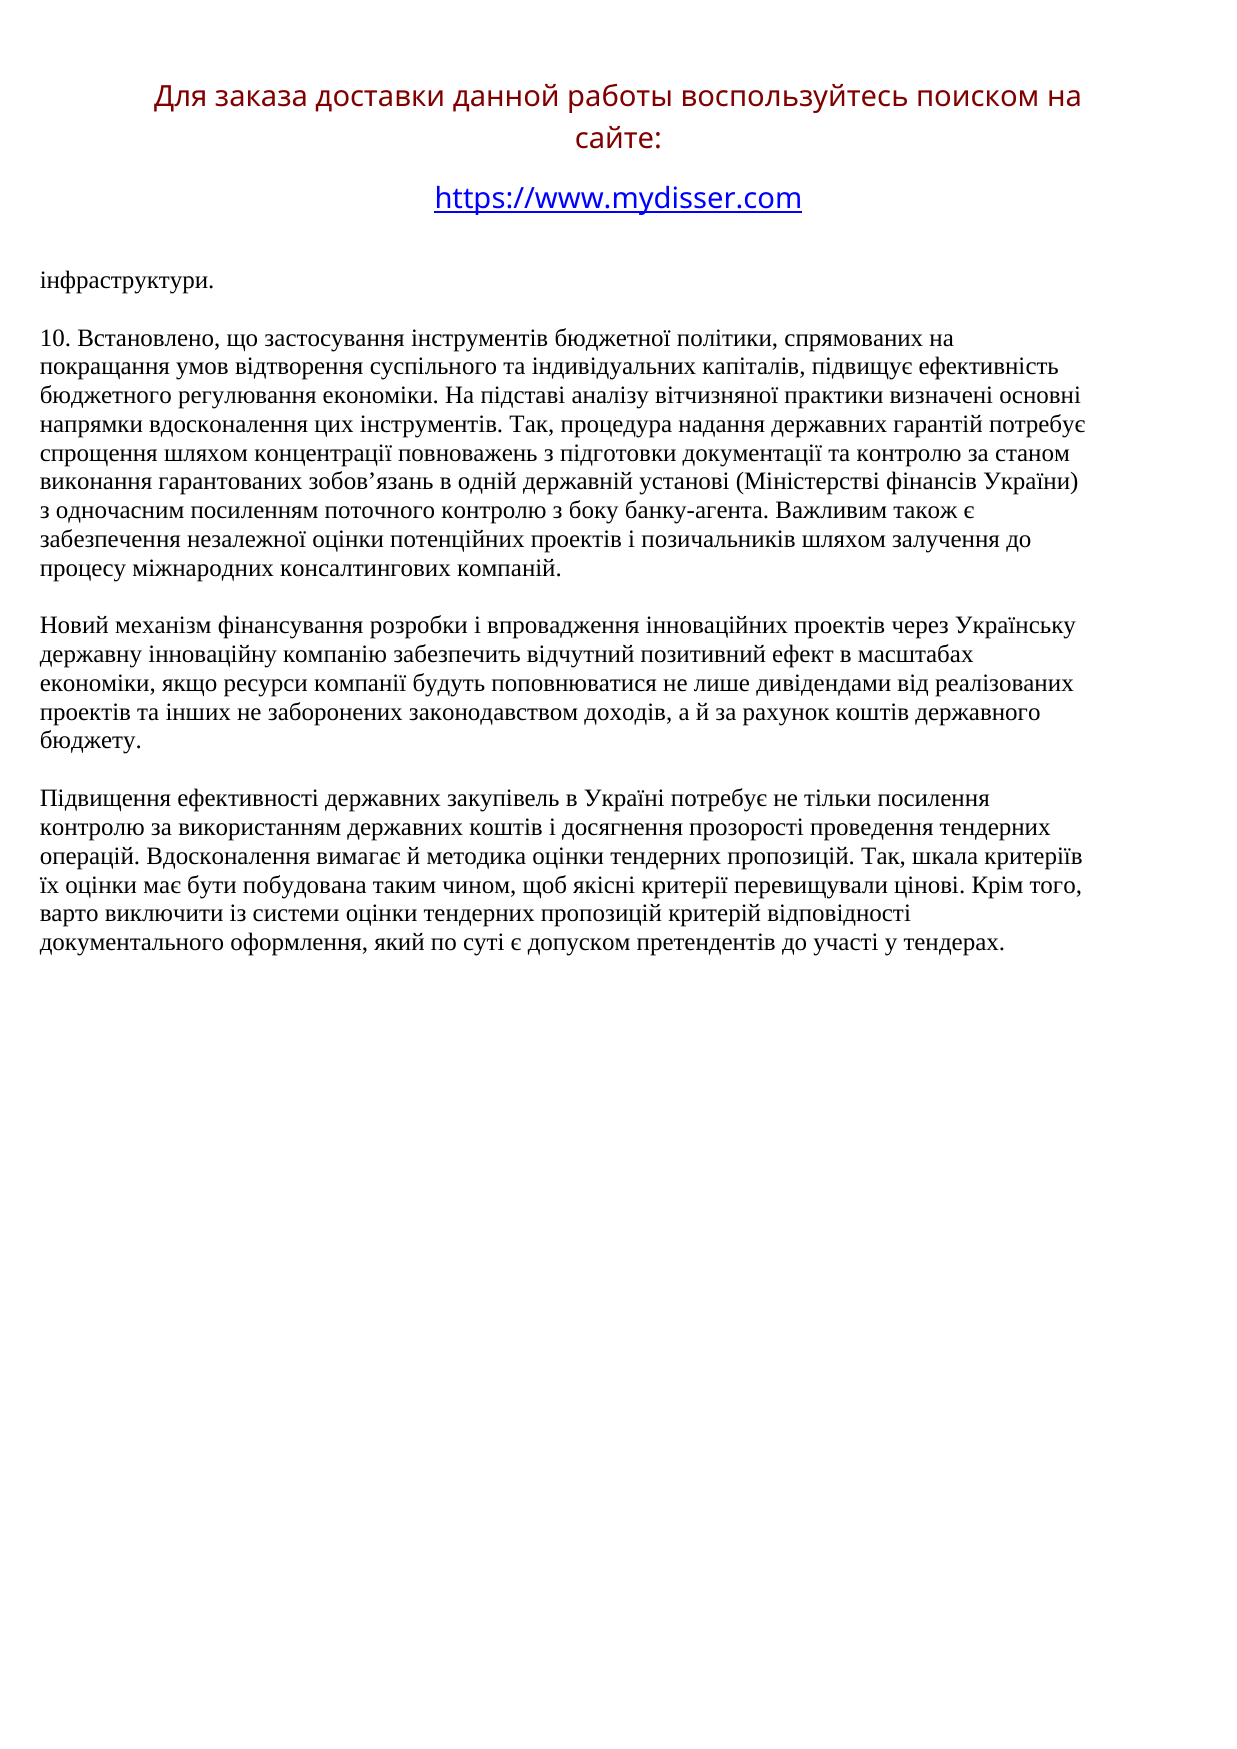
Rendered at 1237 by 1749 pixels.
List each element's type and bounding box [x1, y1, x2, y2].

table_cell [40, 236, 1086, 956]
